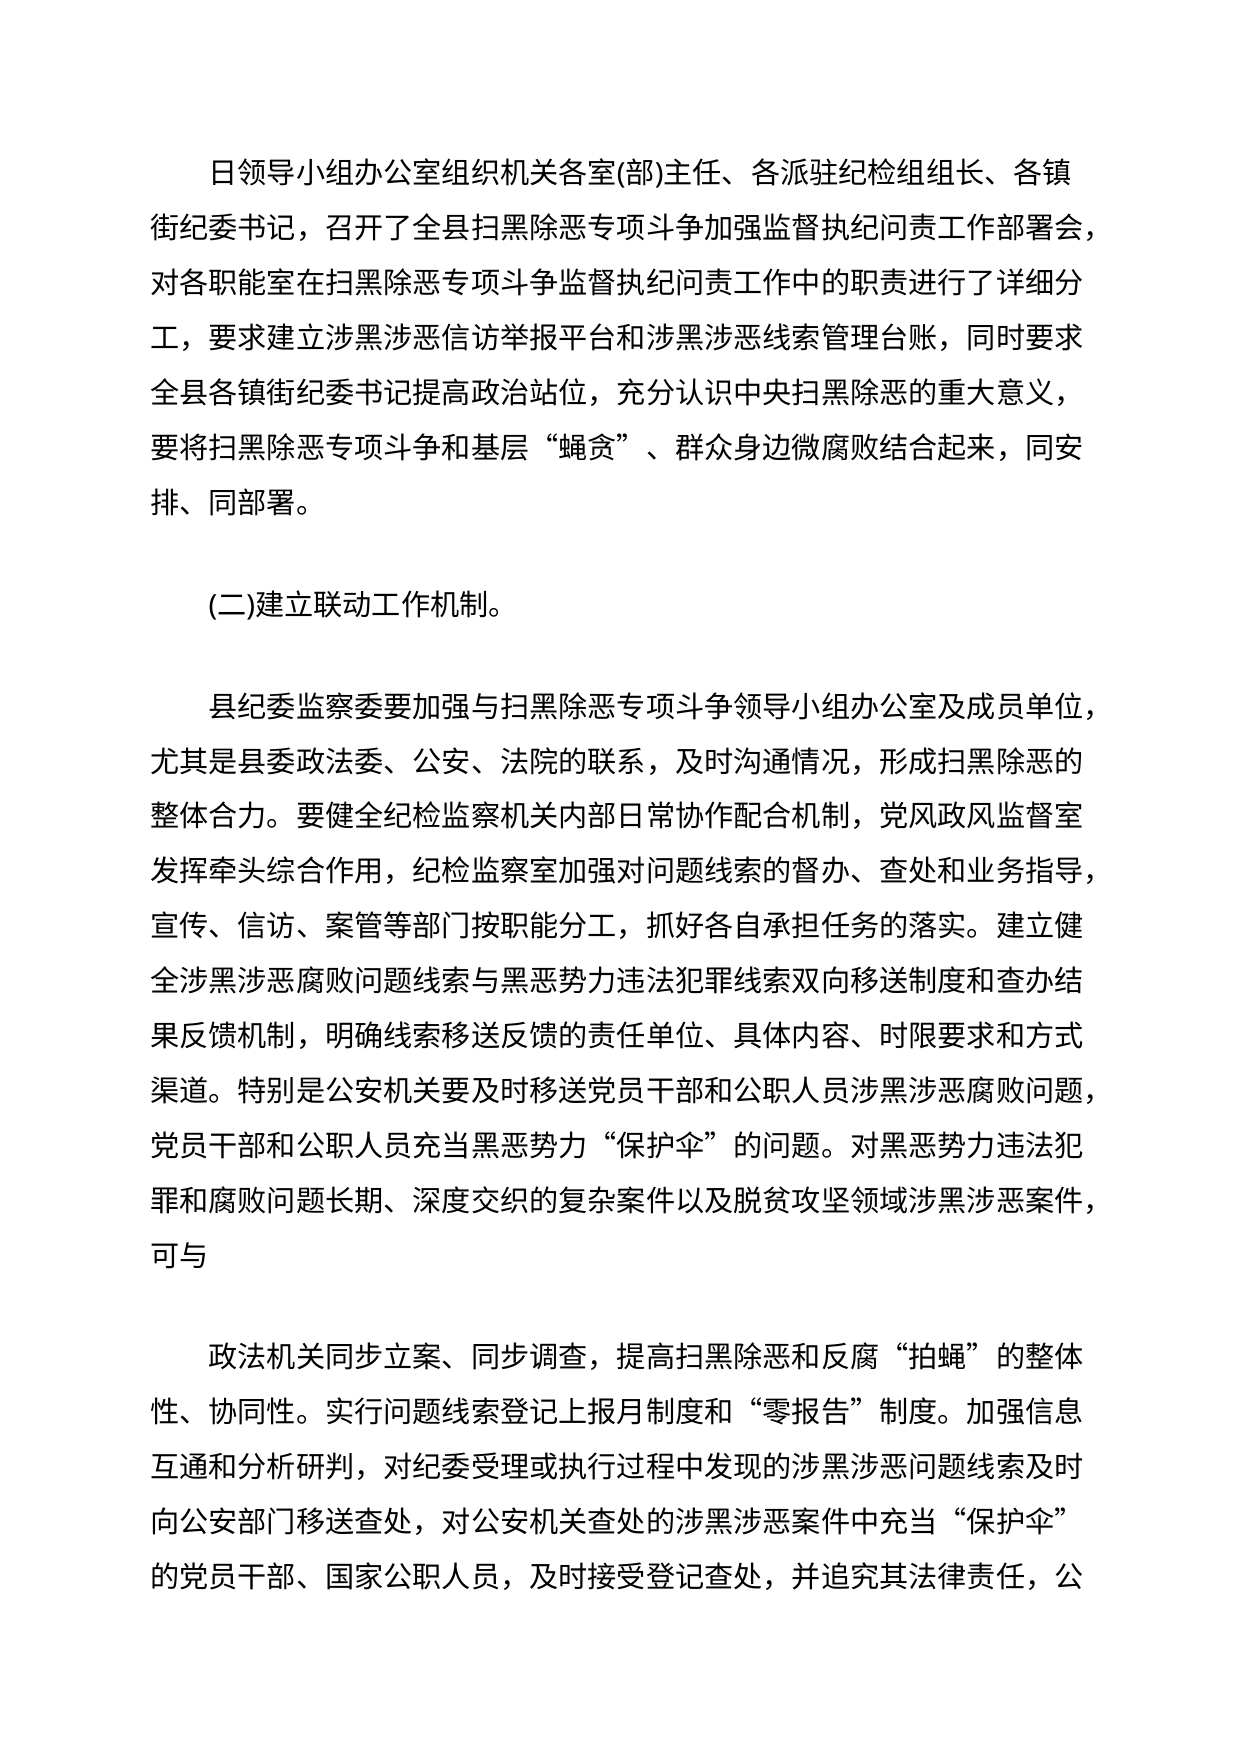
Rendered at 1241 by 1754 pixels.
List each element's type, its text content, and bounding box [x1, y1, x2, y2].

text (二)建立联动工作机制。 [150, 581, 1090, 624]
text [150, 1334, 1090, 1596]
text 县纪委监察委要加强与扫黑除恶专项斗争领导小组办公室及成员单位，尤其是县委政法委、公安、法院的联系，及时沟通情况，形成扫黑除恶的整体合力。要健全纪检监察机关内部日常协作配合机制，党风政风监督室发挥牵头综合作用，纪检监察室加强对问题线索的督办、查处和业务指导，宣传、信访、案管等部门按职能分工，抓好各自承担任务的落实。建立健全涉黑涉恶腐败问题线索与黑恶势力违法犯罪线索双向移送制度和查办结果反馈机制，明确线索移送反馈的责任单位、具体内容、时限要求和方式渠道。特别是公安机关要及时移送党员干部和公职人员涉黑涉恶腐败问题，党员干部和公职人员充当黑恶势力“保护伞”的问题。对黑恶势力违法犯罪和腐败问题长期、深度交织的复杂案件以及脱贫攻坚领域涉黑涉恶案件，可与 [150, 683, 1090, 1274]
text 日领导小组办公室组织机关各室(部)主任、各派驻纪检组组长、各镇街纪委书记，召开了全县扫黑除恶专项斗争加强监督执纪问责工作部署会，对各职能室在扫黑除恶专项斗争监督执纪问责工作中的职责进行了详细分工，要求建立涉黑涉恶信访举报平台和涉黑涉恶线索管理台账，同时要求全县各镇街纪委书记提高政治站位，充分认识中央扫黑除恶的重大意义，要将扫黑除恶专项斗争和基层“蝇贪”、群众身边微腐败结合起来，同安排、同部署。 [150, 150, 1090, 522]
